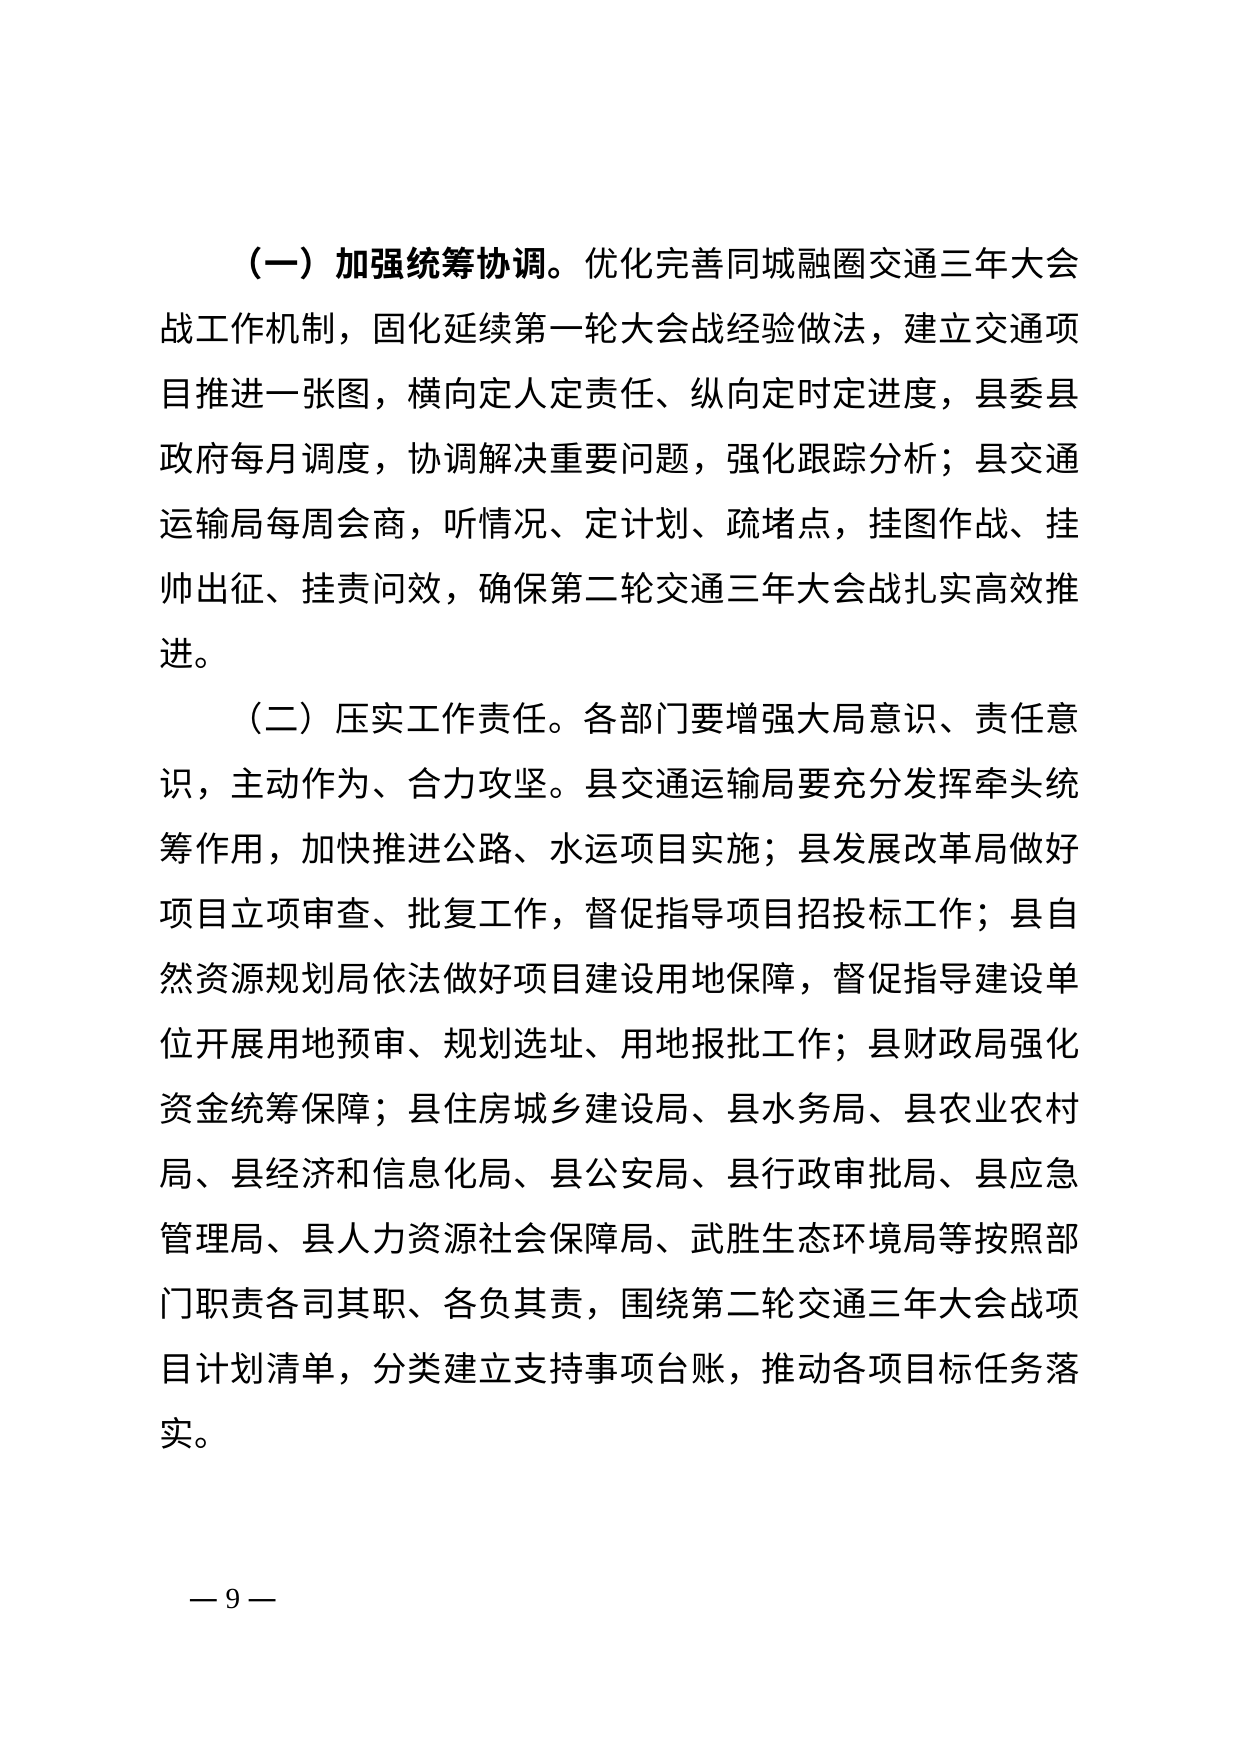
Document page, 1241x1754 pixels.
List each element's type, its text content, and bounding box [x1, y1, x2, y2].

text （一）加强统筹协调。优化完善同城融圈交通三年大会战工作机制，固化延续第一轮大会战经验做法，建立交通项目推进一张图，横向定人定责任、纵向定时定进度，县委县政府每月调度，协调解决重要问题，强化跟踪分析；县交通运输局每周会商，听情况、定计划、疏堵点，挂图作战、挂帅出征、挂责问效，确保第二轮交通三年大会战扎实高效推进。 [159, 228, 1081, 683]
text （二）压实工作责任。各部门要增强大局意识、责任意识，主动作为、合力攻坚。县交通运输局要充分发挥牵头统筹作用，加快推进公路、水运项目实施；县发展改革局做好项目立项审查、批复工作，督促指导项目招投标工作；县自然资源规划局依法做好项目建设用地保障，督促指导建设单位开展用地预审、规划选址、用地报批工作；县财政局强化资金统筹保障；县住房城乡建设局、县水务局、县农业农村局、县经济和信息化局、县公安局、县行政审批局、县应急管理局、县人力资源社会保障局、武胜生态环境局等按照部门职责各司其职、各负其责，围绕第二轮交通三年大会战项目计划清单，分类建立支持事项台账，推动各项目标任务落实。 [159, 683, 1081, 1463]
